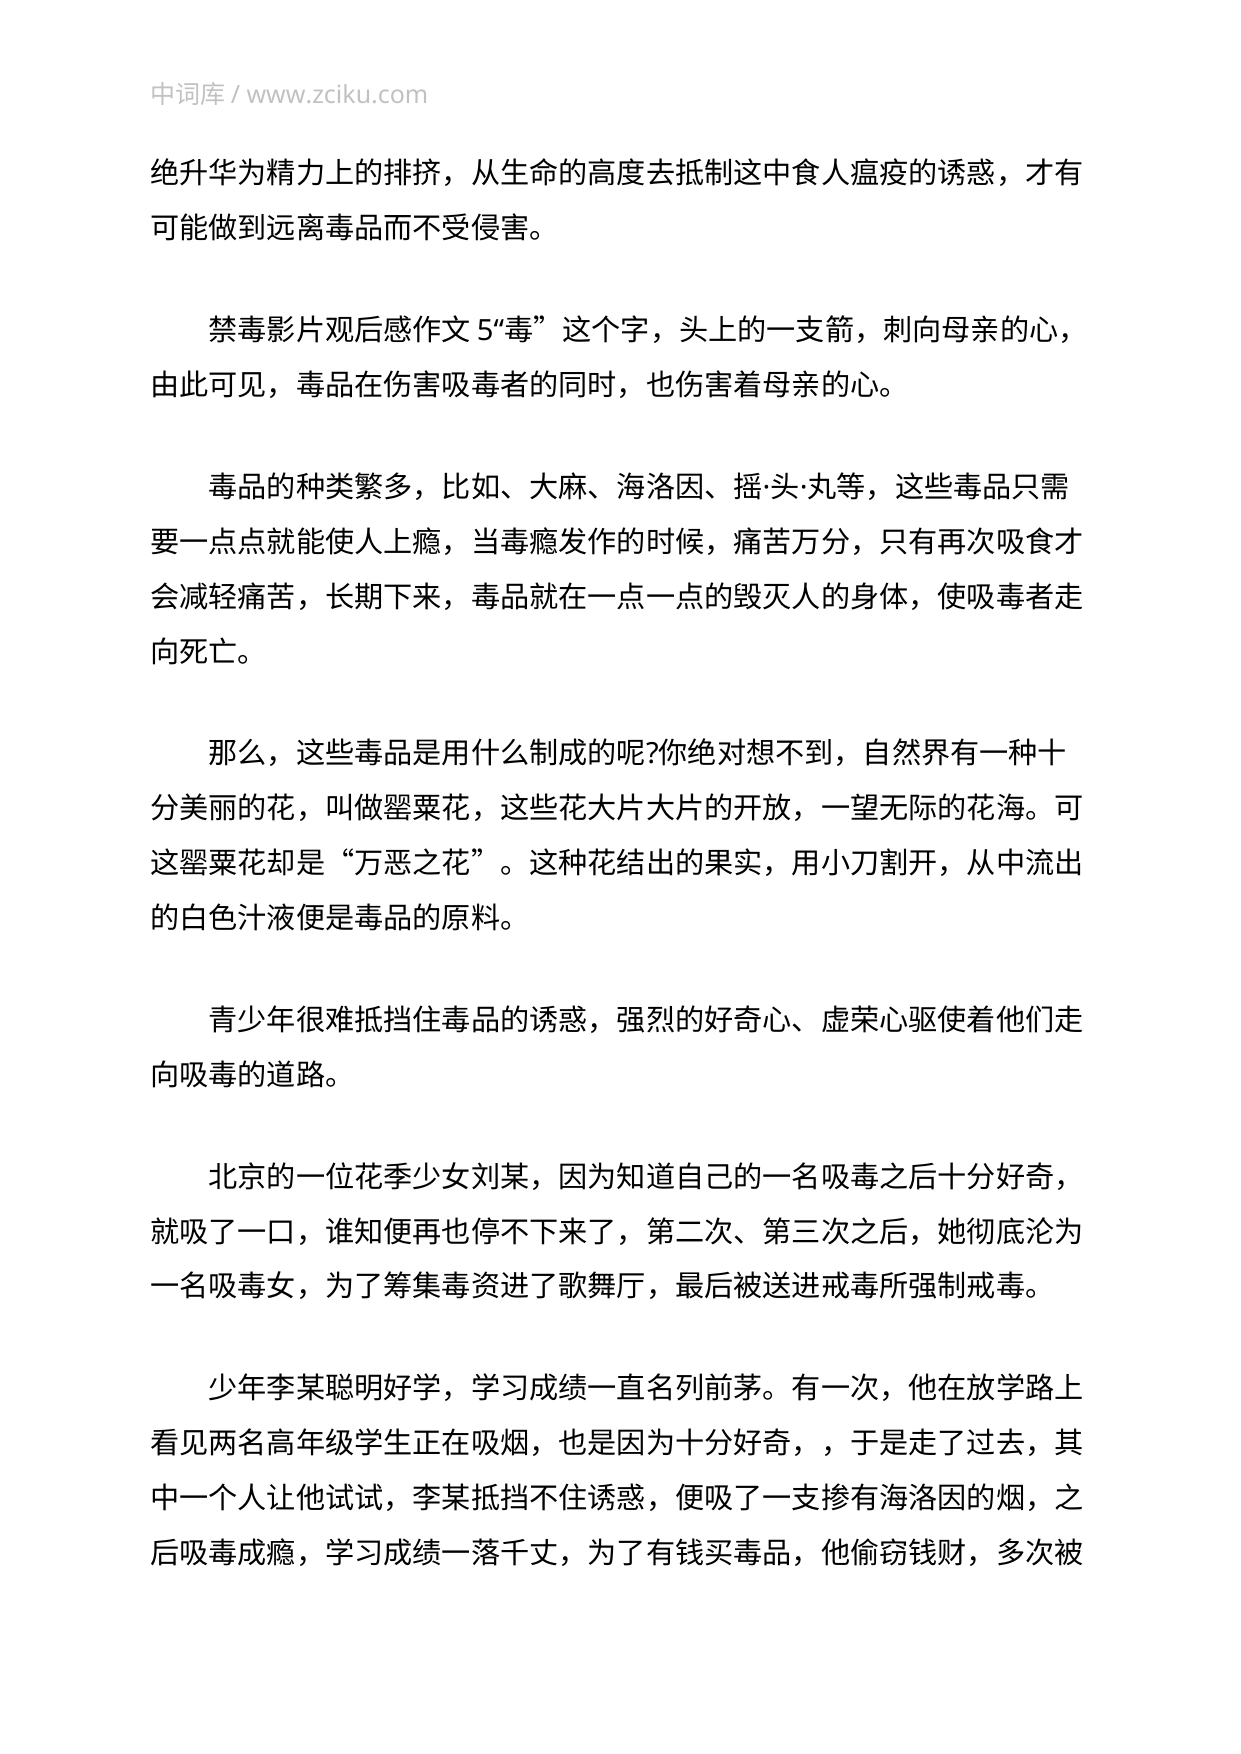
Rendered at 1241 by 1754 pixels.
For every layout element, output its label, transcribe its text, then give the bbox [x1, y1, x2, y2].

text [150, 150, 1090, 247]
text 青少年很难抵挡住毒品的诱惑，强烈的好奇心、虚荣心驱使着他们走向吸毒的道路。 [150, 997, 1090, 1094]
text 禁毒影片观后感作文5“毒”这个字，头上的一支箭，刺向母亲的心，由此可见，毒品在伤害吸毒者的同时，也伤害着母亲的心。 [150, 307, 1090, 404]
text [150, 1365, 1090, 1572]
text 北京的一位花季少女刘某，因为知道自己的一名吸毒之后十分好奇，就吸了一口，谁知便再也停不下来了，第二次、第三次之后，她彻底沦为一名吸毒女，为了筹集毒资进了歌舞厅，最后被送进戒毒所强制戒毒。 [150, 1153, 1090, 1305]
text 那么，这些毒品是用什么制成的呢?你绝对想不到，自然界有一种十分美丽的花，叫做罂粟花，这些花大片大片的开放，一望无际的花海。可这罂粟花却是“万恶之花”。这种花结出的果实，用小刀割开，从中流出的白色汁液便是毒品的原料。 [150, 730, 1090, 937]
text 毒品的种类繁多，比如、大麻、海洛因、摇·头·丸等，这些毒品只需要一点点就能使人上瘾，当毒瘾发作的时候，痛苦万分，只有再次吸食才会减轻痛苦，长期下来，毒品就在一点一点的毁灭人的身体，使吸毒者走向死亡。 [150, 463, 1090, 671]
